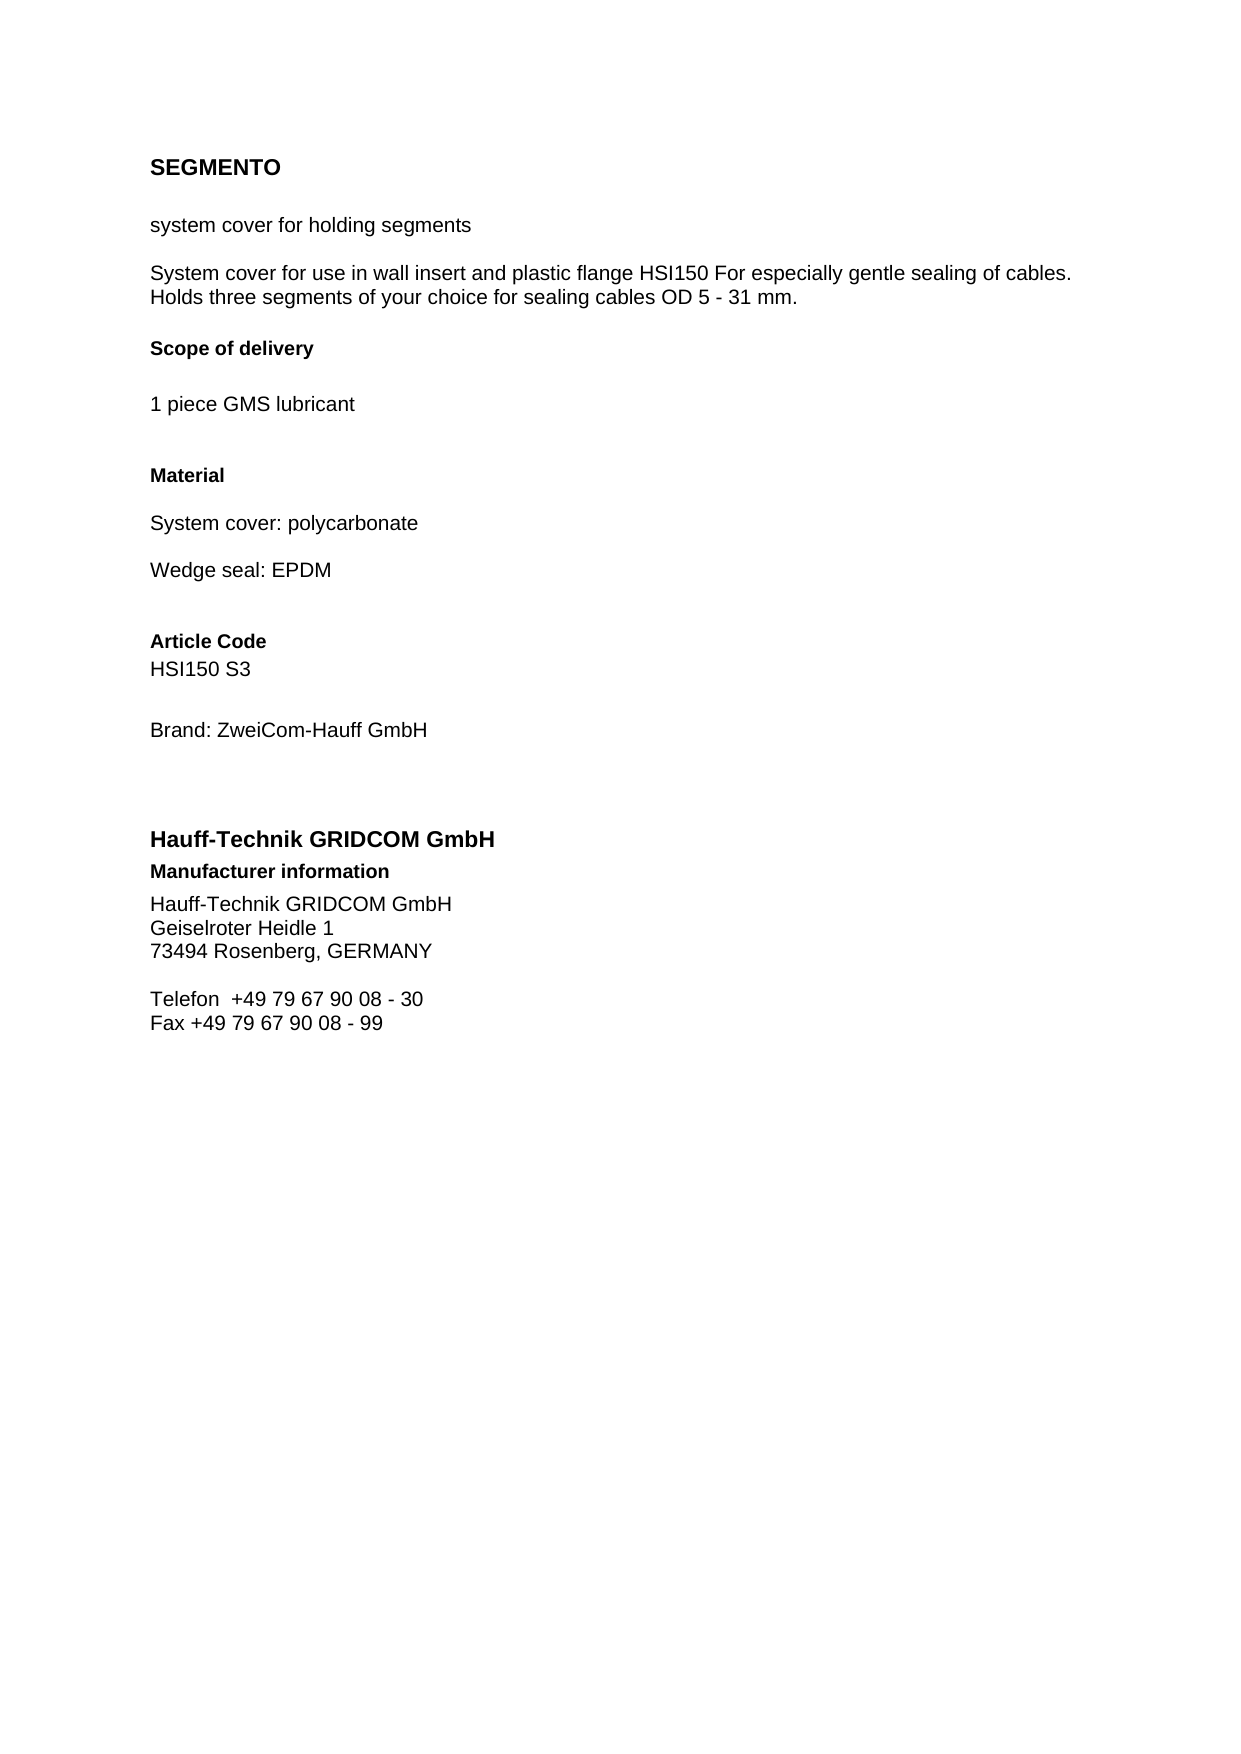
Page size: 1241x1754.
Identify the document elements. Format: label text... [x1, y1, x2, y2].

text Hauff-Technik GRIDCOM GmbH [150, 826, 1090, 852]
text Hauff-Technik GRIDCOM GmbH [150, 891, 1090, 915]
text System cover: polycarbonate [150, 510, 1090, 534]
text Brand: ZweiCom-Hauff GmbH [150, 717, 1090, 741]
text system cover for holding segments [150, 213, 1090, 237]
text SEGMENTO [150, 154, 1090, 181]
text HSI150 S3 [150, 657, 1090, 681]
text Scope of delivery [150, 337, 1090, 359]
text Geiselroter Heidle 1 [150, 915, 1090, 939]
text 73494 Rosenberg, GERMANY [150, 939, 1090, 963]
text Wedge seal: EPDM [150, 558, 1090, 582]
text Telefon +49 79 67 90 08 - 30 [150, 987, 1090, 1011]
text Fax +49 79 67 90 08 - 99 [150, 1011, 1090, 1035]
text System cover for use in wall insert and plastic flange HSI150 For especially gentle sealing of cables. Holds three segments of your choice for sealing cables OD 5 - 31 mm. [150, 261, 1090, 309]
text Material [150, 464, 1090, 486]
text Manufacturer information [150, 860, 1090, 883]
text 1 piece GMS lubricant [150, 392, 1090, 416]
text Article Code [150, 630, 1090, 653]
